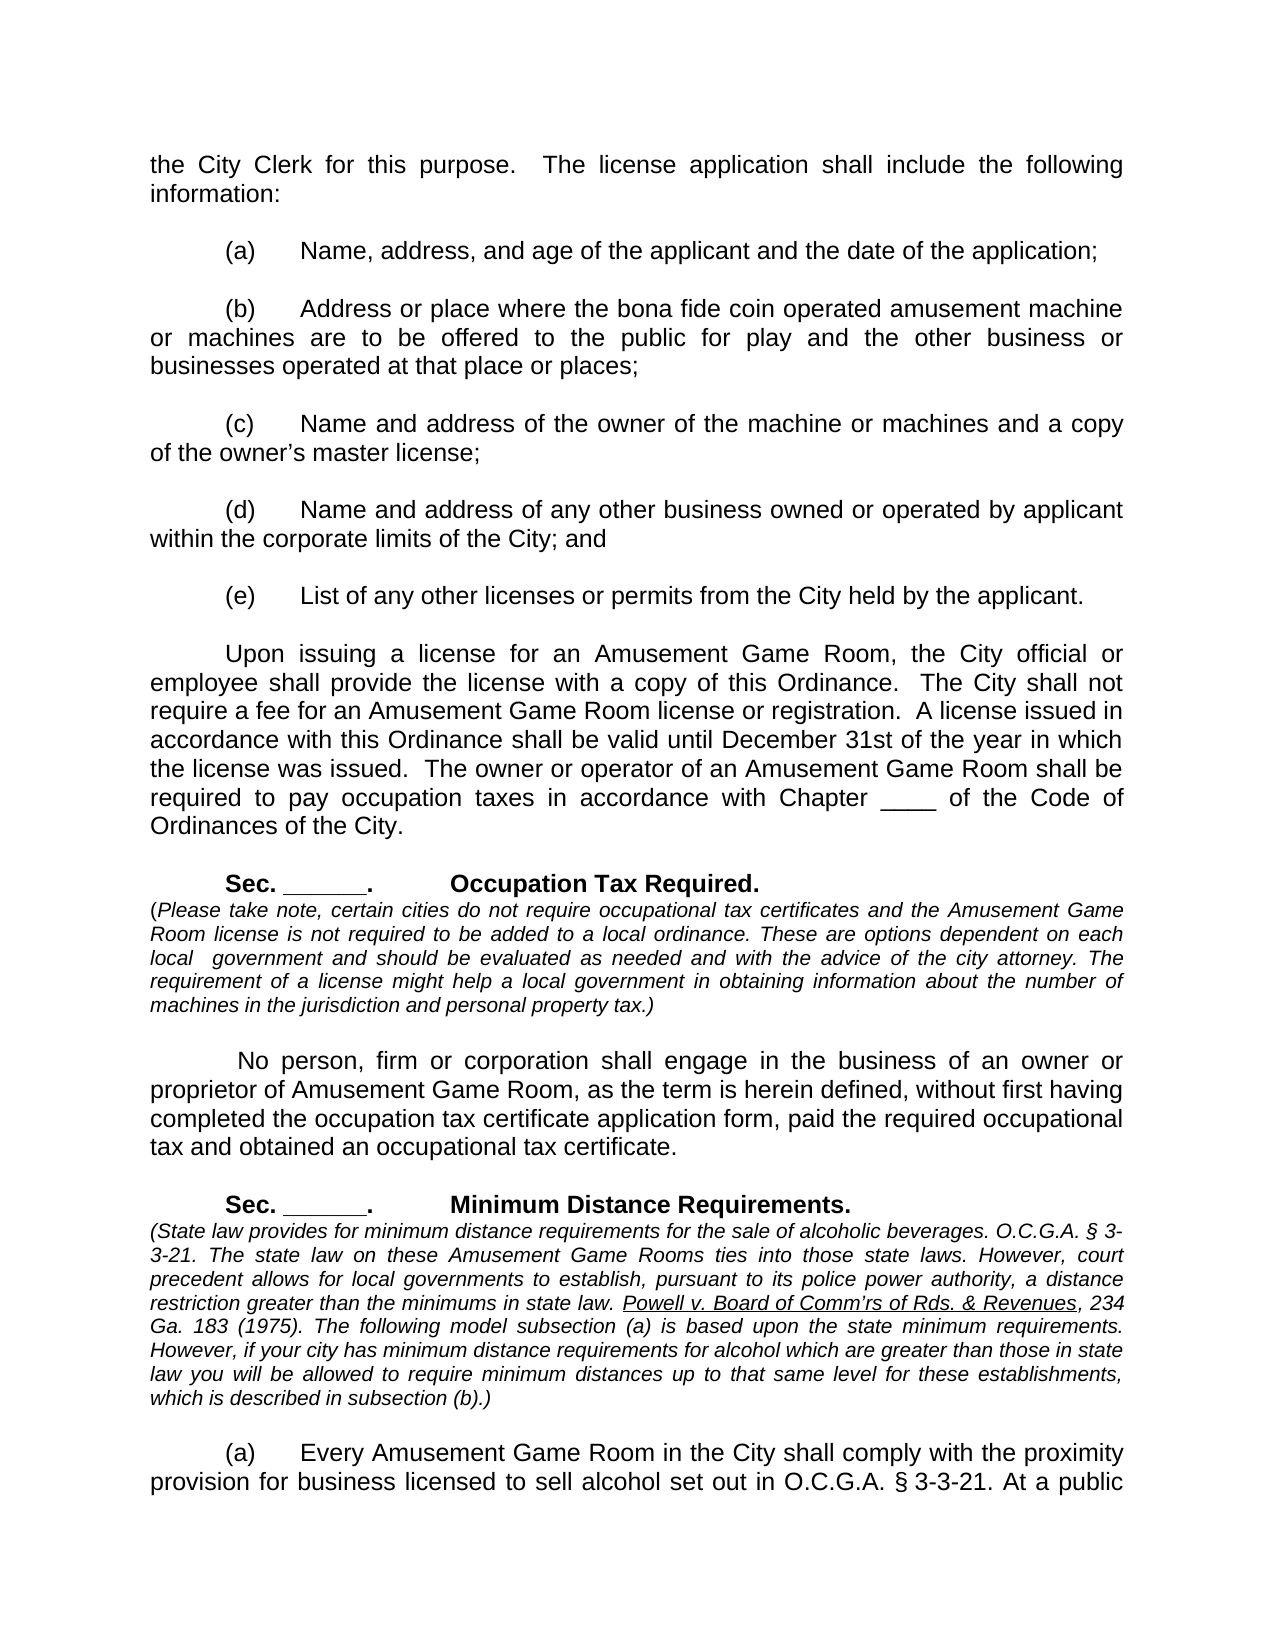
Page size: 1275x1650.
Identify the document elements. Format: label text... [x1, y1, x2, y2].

text Sec. ______. Occupation Tax Required. [150, 869, 1125, 897]
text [150, 1438, 1125, 1496]
text (Please take note, certain cities do not require occupational tax certificates and the Amusement Game Room license is not required to be added to a local ordinance. These are options dependent on each local government and should be evaluated as needed and with the advice of the city attorney. The requirement of a license might help a local government in obtaining information about the number of machines in the jurisdiction and personal property tax.) [150, 897, 1125, 1017]
text (e) List of any other licenses or permits from the City held by the applicant. [150, 581, 1125, 610]
text (d) Name and address of any other business owned or operated by applicant within the corporate limits of the City; and [150, 495, 1125, 552]
text Sec. ______. Minimum Distance Requirements. [150, 1190, 1125, 1218]
text No person, firm or corporation shall engage in the business of an owner or proprietor of Amusement Game Room, as the term is herein defined, without first having completed the occupation tax certificate application form, paid the required occupational tax and obtained an occupational tax certificate. [150, 1046, 1125, 1161]
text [150, 150, 1125, 207]
text (a) Name, address, and age of the applicant and the date of the application; [150, 236, 1125, 265]
text Upon issuing a license for an Amusement Game Room, the City official or employee shall provide the license with a copy of this Ordinance. The City shall not require a fee for an Amusement Game Room license or registration. A license issued in accordance with this Ordinance shall be valid until December 31st of the year in which the license was issued. The owner or operator of an Amusement Game Room shall be required to pay occupation taxes in accordance with Chapter ____ of the Code of Ordinances of the City. [150, 639, 1125, 840]
text (State law provides for minimum distance requirements for the sale of alcoholic beverages. O.C.G.A. § 3-3-21. The state law on these Amusement Game Rooms ties into those state laws. However, court precedent allows for local governments to establish, pursuant to its police power authority, a distance restriction greater than the minimums in state law. Powell v. Board of Comm’rs of Rds. & Revenues, 234 Ga. 183 (1975). The following model subsection (a) is based upon the state minimum requirements. However, if your city has minimum distance requirements for alcohol which are greater than those in state law you will be allowed to require minimum distances up to that same level for these establishments, which is described in subsection (b).) [150, 1218, 1125, 1410]
text (b) Address or place where the bona fide coin operated amusement machine or machines are to be offered to the public for play and the other business or businesses operated at that place or places; [150, 294, 1125, 380]
text (c) Name and address of the owner of the machine or machines and a copy of the owner’s master license; [150, 409, 1125, 466]
